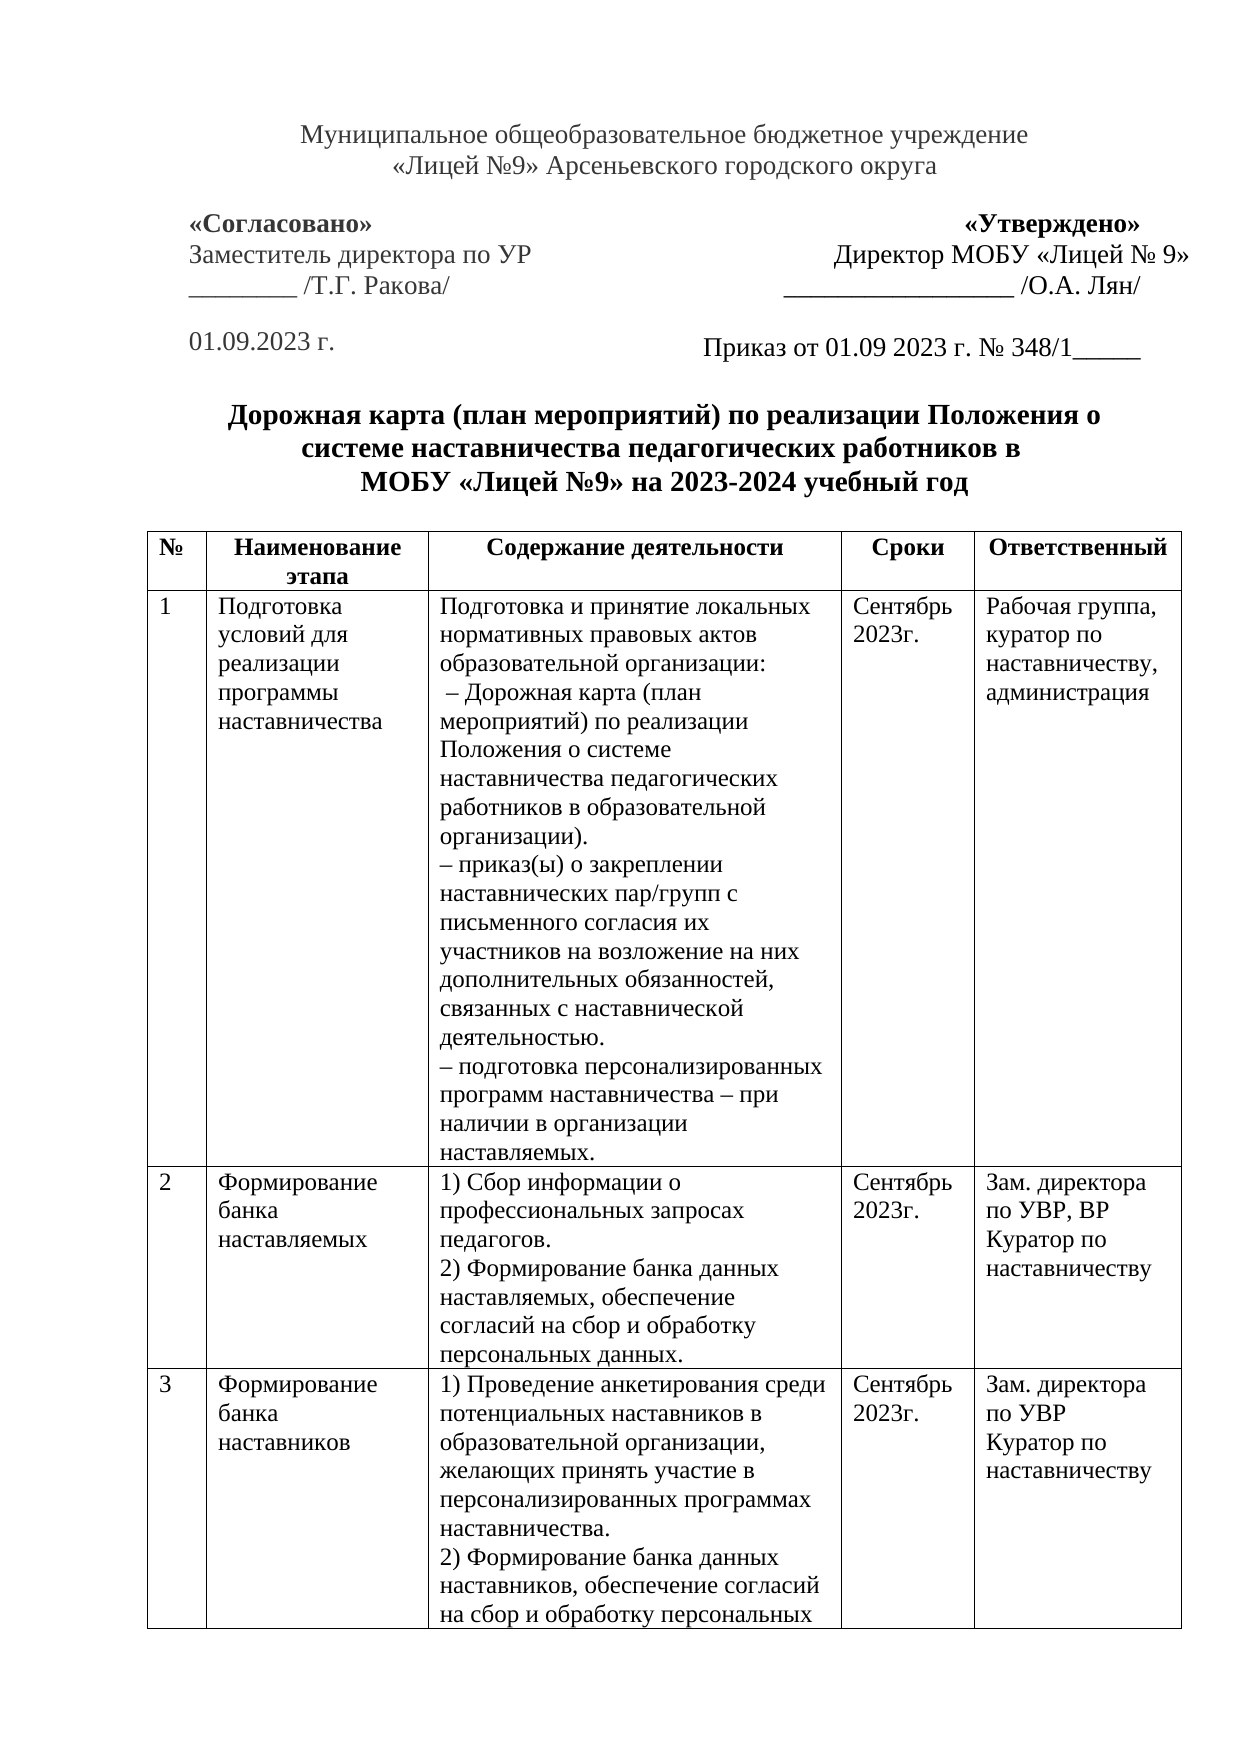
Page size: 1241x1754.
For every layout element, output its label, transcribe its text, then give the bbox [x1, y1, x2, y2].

table_cell 3 [148, 1369, 206, 1628]
table_header Ответственный [975, 532, 1181, 590]
table_cell Сентябрь 2023г. [842, 591, 974, 1166]
table_header Сроки [842, 532, 974, 590]
table_cell Сентябрь 2023г. [842, 1167, 974, 1368]
text Дорожная карта (план мероприятий) по реализации Положения о системе наставничества педагогических работников в МОБУ «Лицей №9» на 2023-2024 учебный год [177, 397, 1152, 498]
table_cell 1) Сбор информации о профессиональных запросах педагогов. 2) Формирование банка данных наставляемых, обеспечение согласий на сбор и обработку персональных данных. [429, 1167, 841, 1368]
text «Лицей №9» Арсеньевского городского округа [177, 149, 1152, 207]
table_cell Рабочая группа, куратор по наставничеству, администрация [975, 591, 1181, 1166]
table_cell Подготовка условий для реализации программы наставничества [207, 591, 428, 1166]
table_header «Согласовано» Заместитель директора по УР ________ /Т.Г. Ракова/ 01.09.2023 г. [177, 207, 679, 363]
table_cell Зам. директора по УВР, ВР Куратор по наставничеству [975, 1167, 1181, 1368]
table_header «Утверждено» Директор МОБУ «Лицей № 9» _________________ /О.А. Лян/ Приказ от 01.09 2023 г. № 348/1_____ [679, 207, 1152, 363]
table_cell 1 [148, 591, 206, 1166]
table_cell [207, 1369, 428, 1628]
table_cell Подготовка и принятие локальных нормативных правовых актов образовательной организации: – Дорожная карта (план мероприятий) по реализации Положения о системе наставничества педагогических работников в образовательной организации). – приказ(ы) о закреплении наставнических пар/групп с письменного согласия их участников на возложение на них дополнительных обязанностей, связанных с наставнической деятельностью. – подготовка персонализированных программ наставничества – при наличии в организации наставляемых. [429, 591, 841, 1166]
table_header Содержание деятельности [429, 532, 841, 590]
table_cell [975, 1369, 1181, 1628]
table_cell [429, 1369, 841, 1628]
table_cell Формирование банка наставляемых [207, 1167, 428, 1368]
table_cell Сентябрь 2023г. [842, 1369, 974, 1628]
table_header Наименование этапа [207, 532, 428, 590]
text Муниципальное общеобразовательное бюджетное учреждение [177, 118, 1152, 149]
table_header № [148, 532, 206, 590]
table_cell 2 [148, 1167, 206, 1368]
